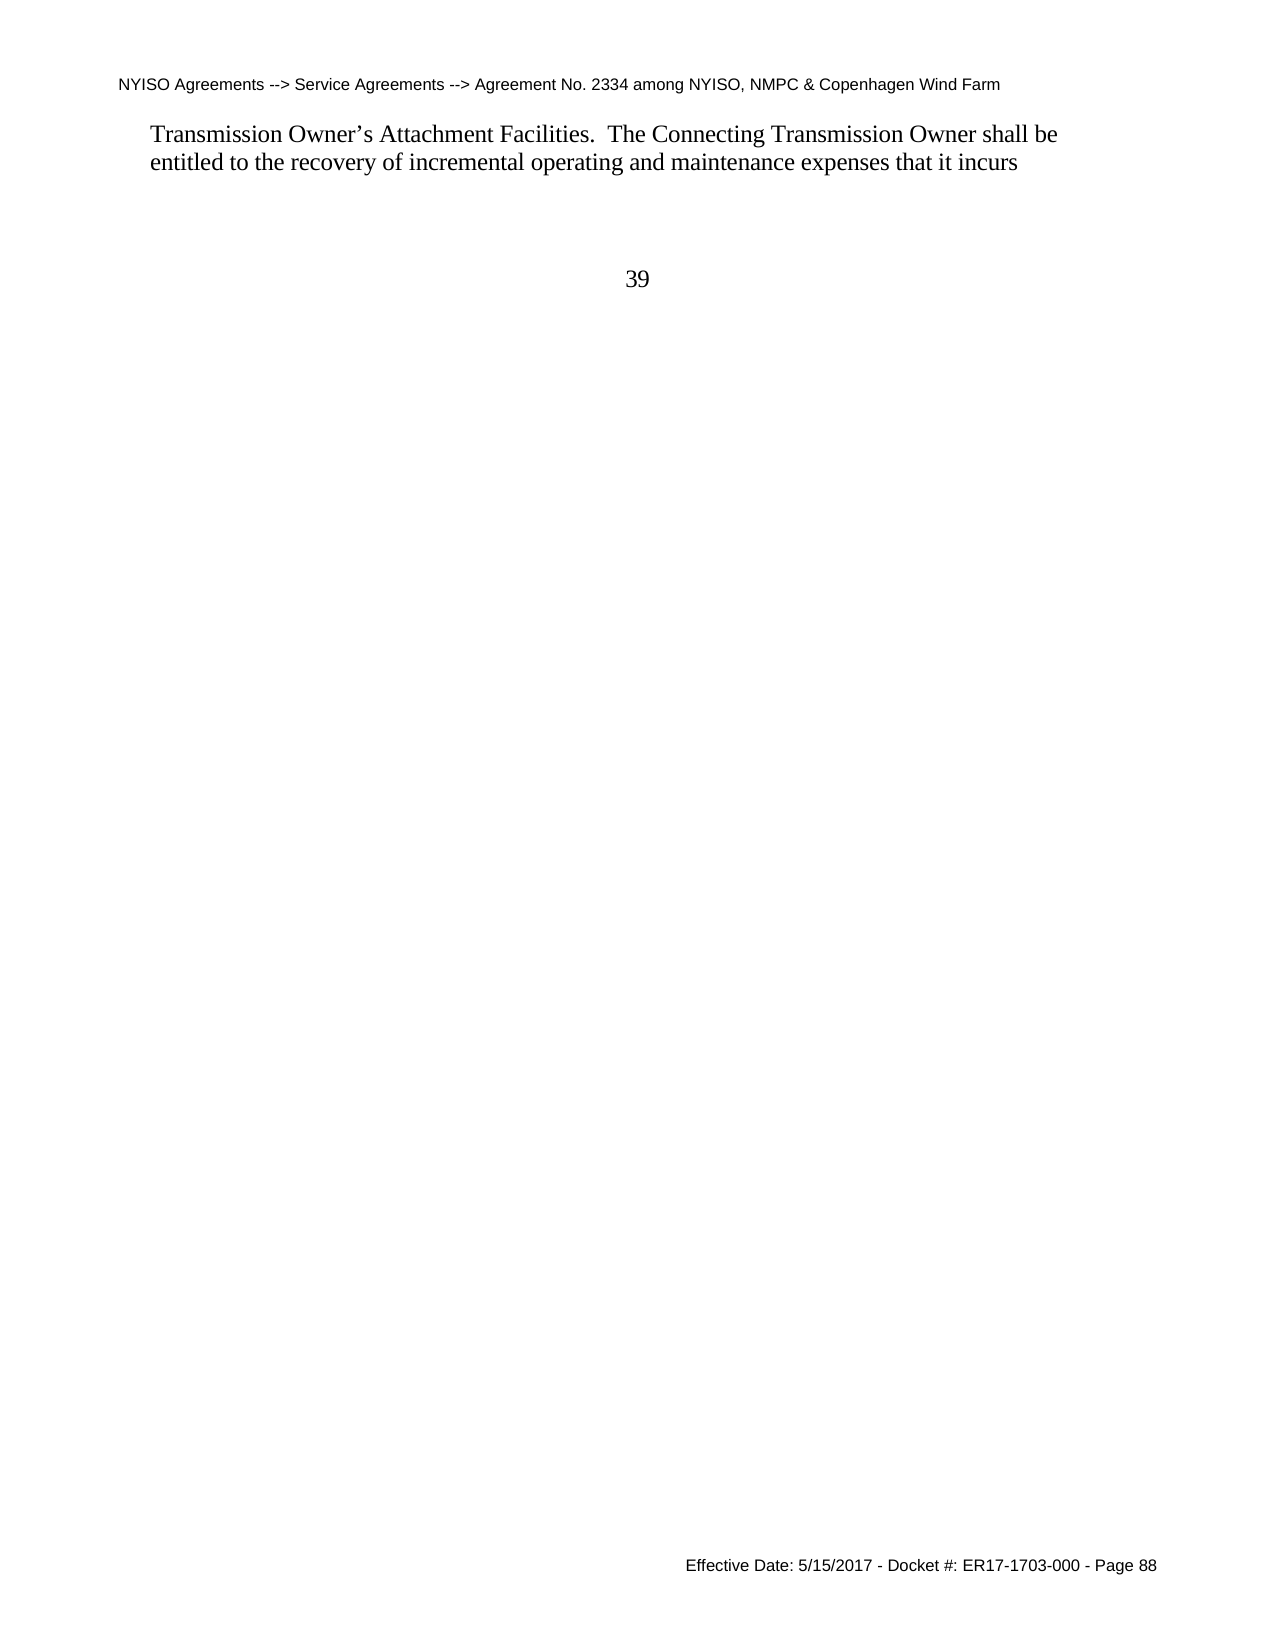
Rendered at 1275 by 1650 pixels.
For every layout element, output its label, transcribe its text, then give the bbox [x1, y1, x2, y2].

text 39 [625, 264, 1275, 293]
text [150, 119, 1125, 176]
